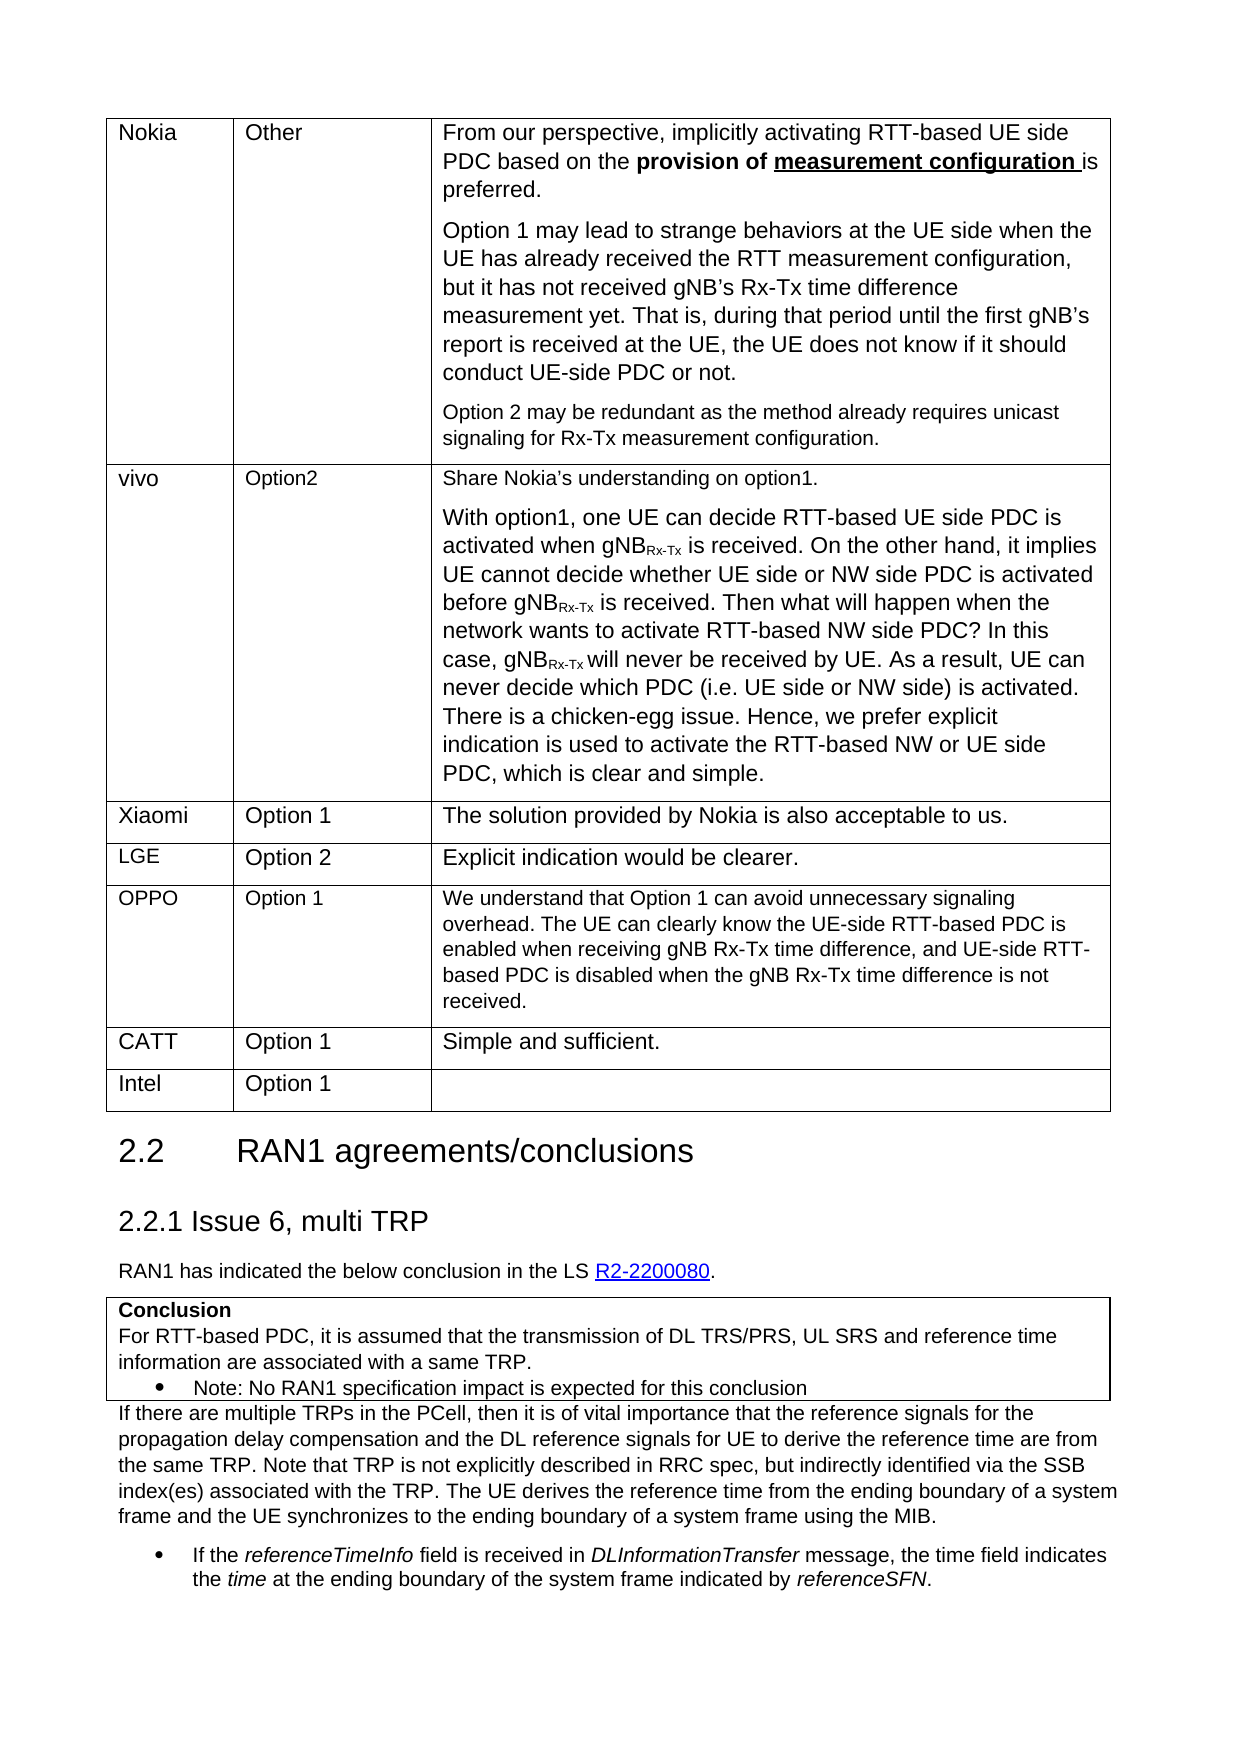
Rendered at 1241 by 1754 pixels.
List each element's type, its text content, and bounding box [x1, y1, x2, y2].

table_cell LGE [107, 844, 233, 884]
table_cell OPPO [107, 886, 233, 1027]
text RAN1 has indicated the below conclusion in the LS R2-2200080. [118, 1258, 1122, 1282]
table_cell The solution provided by Nokia is also acceptable to us. [432, 802, 1110, 842]
table_cell Other [234, 119, 431, 464]
table_cell Option 1 [234, 802, 431, 842]
table_header Conclusion For RTT-based PDC, it is assumed that the transmission of DL TRS/PRS, UL SRS and reference time information are associated with a same TRP. Note: No RAN1 specification impact is expected for this conclusion [107, 1298, 1109, 1400]
table_cell Simple and sufficient. [432, 1028, 1110, 1069]
subtitle 2.2 RAN1 agreements/conclusions [118, 1131, 1122, 1169]
subtitle 2.2.1 Issue 6, multi TRP [118, 1204, 1122, 1237]
table_cell CATT [107, 1028, 233, 1069]
text If there are multiple TRPs in the PCell, then it is of vital importance that the reference signals for the propagation delay compensation and the DL reference signals for UE to derive the reference time are from the same TRP. Note that TRP is not explicitly described in RRC spec, but indirectly identified via the SSB index(es) associated with the TRP. The UE derives the reference time from the ending boundary of a system frame and the UE synchronizes to the ending boundary of a system frame using the MIB. [118, 1401, 1122, 1528]
table_cell Explicit indication would be clearer. [432, 844, 1110, 884]
table_cell Option2 [234, 465, 431, 801]
list If the referenceTimeInfo field is received in DLInformationTransfer message, the time field indicates the time at the ending boundary of the system frame indicated by referenceSFN. [155, 1543, 1122, 1591]
table_cell Option 1 [234, 1070, 431, 1111]
table_cell We understand that Option 1 can avoid unnecessary signaling overhead. The UE can clearly know the UE-side RTT-based PDC is enabled when receiving gNB Rx-Tx time difference, and UE-side RTT-based PDC is disabled when the gNB Rx-Tx time difference is not received. [432, 886, 1110, 1027]
table_cell Share Nokia’s understanding on option1. With option1, one UE can decide RTT-based UE side PDC is activated when gNBRx-Tx is received. On the other hand, it implies UE cannot decide whether UE side or NW side PDC is activated before gNBRx-Tx is received. Then what will happen when the network wants to activate RTT-based NW side PDC? In this case, gNBRx-Tx will never be received by UE. As a result, UE can never decide which PDC (i.e. UE side or NW side) is activated. There is a chicken-egg issue. Hence, we prefer explicit indication is used to activate the RTT-based NW or UE side PDC, which is clear and simple. [432, 465, 1110, 801]
table_cell Option 1 [234, 1028, 431, 1069]
table_cell vivo [107, 465, 233, 801]
table_cell Nokia [107, 119, 233, 464]
table_cell Xiaomi [107, 802, 233, 842]
table_cell Option 1 [234, 886, 431, 1027]
table_cell Option 2 [234, 844, 431, 884]
table_cell Intel [107, 1070, 233, 1111]
table_cell From our perspective, implicitly activating RTT-based UE side PDC based on the provision of measurement configuration is preferred. Option 1 may lead to strange behaviors at the UE side when the UE has already received the RTT measurement configuration, but it has not received gNB’s Rx-Tx time difference measurement yet. That is, during that period until the first gNB’s report is received at the UE, the UE does not know if it should conduct UE-side PDC or not. Option 2 may be redundant as the method already requires unicast signaling for Rx-Tx measurement configuration. [432, 119, 1110, 464]
table_cell [432, 1070, 1110, 1111]
